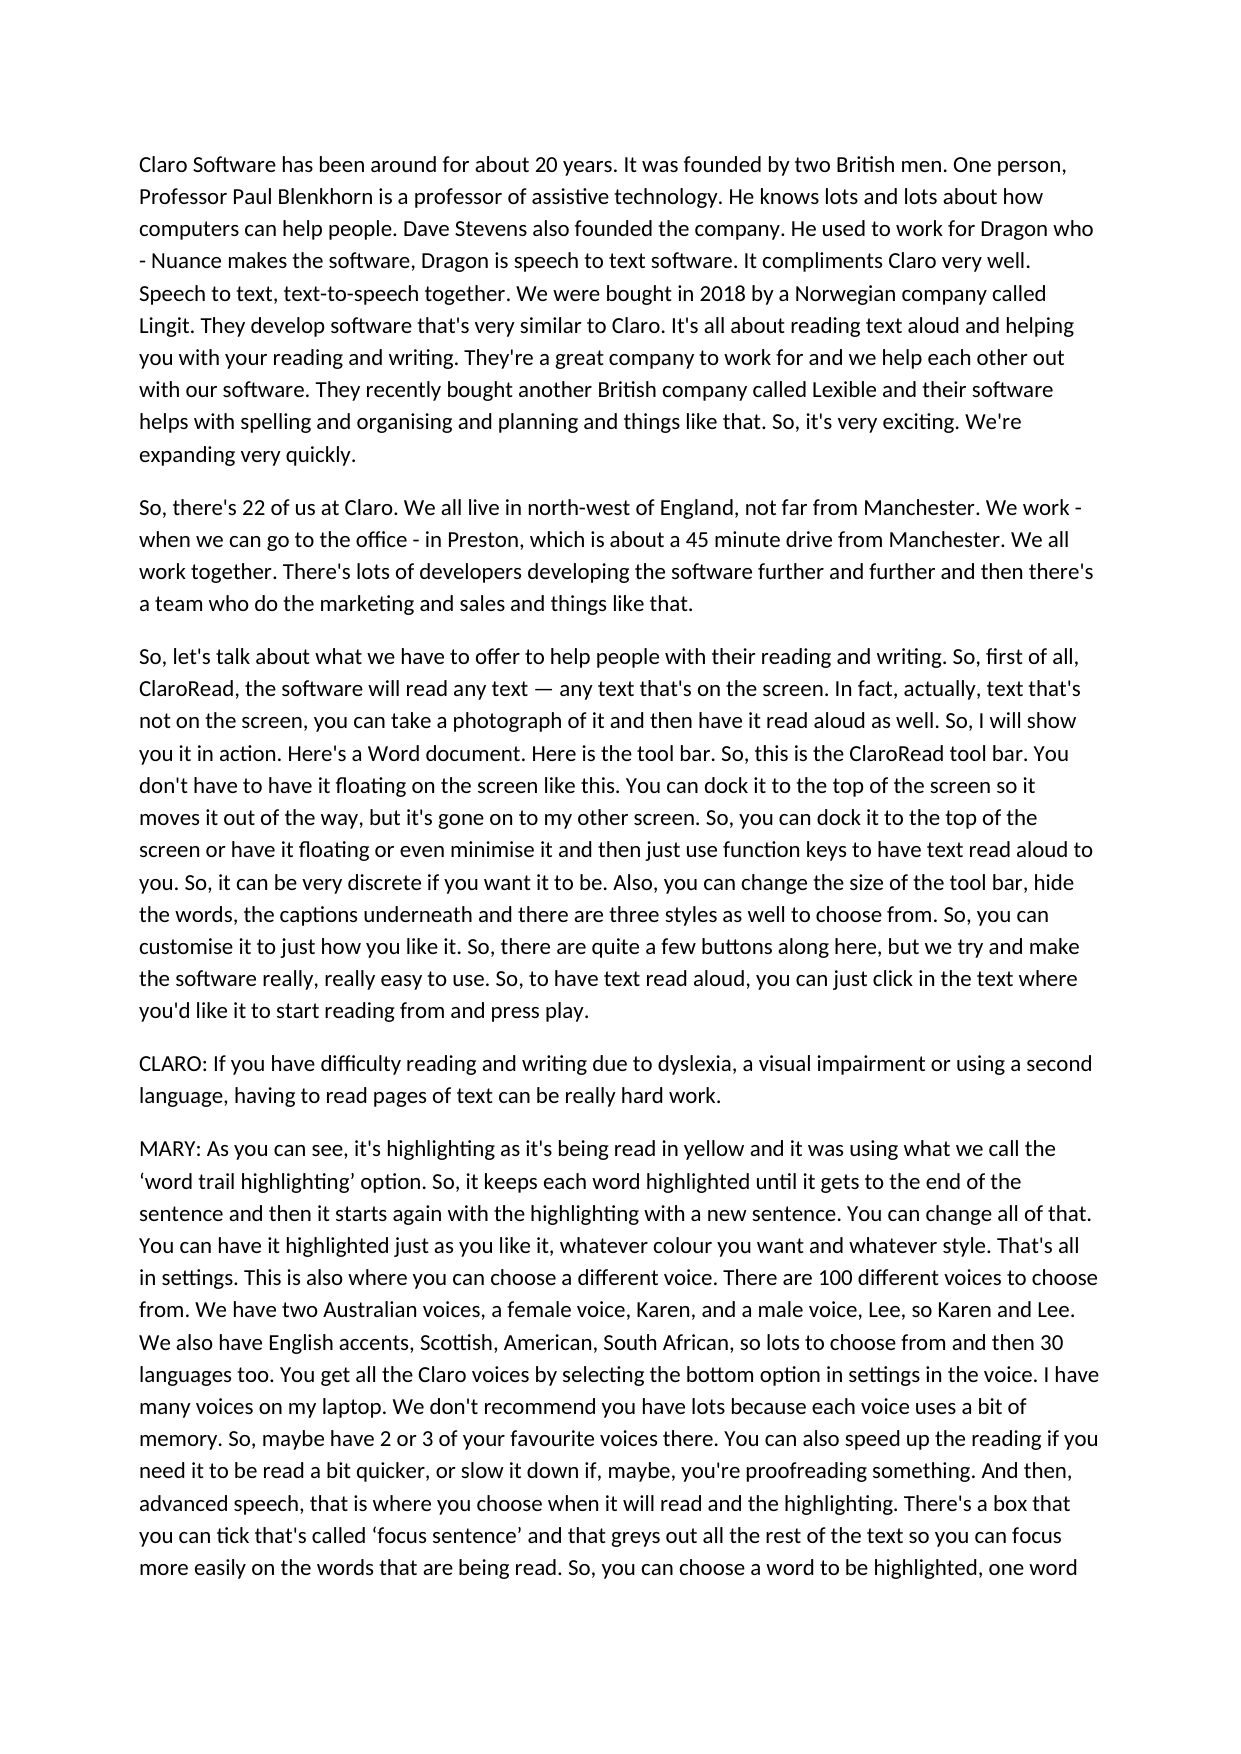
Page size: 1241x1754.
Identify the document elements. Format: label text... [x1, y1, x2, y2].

text CLARO: If you have difficulty reading and writing due to dyslexia, a visual impairment or using a second language, having to read pages of text can be really hard work. [139, 1049, 1101, 1109]
text So, let's talk about what we have to offer to help people with their reading and writing. So, first of all, ClaroRead, the software will read any text — any text that's on the screen. In fact, actually, text that's not on the screen, you can take a photograph of it and then have it read aloud as well. So, I will show you it in action. Here's a Word document. Here is the tool bar. So, this is the ClaroRead tool bar. You don't have to have it floating on the screen like this. You can dock it to the top of the screen so it moves it out of the way, but it's gone on to my other screen. So, you can dock it to the top of the screen or have it floating or even minimise it and then just use function keys to have text read aloud to you. So, it can be very discrete if you want it to be. Also, you can change the size of the tool bar, hide the words, the captions underneath and there are three styles as well to choose from. So, you can customise it to just how you like it. So, there are quite a few buttons along here, but we try and make the software really, really easy to use. So, to have text read aloud, you can just click in the text where you'd like it to start reading from and press play. [139, 642, 1101, 1024]
text So, there's 22 of us at Claro. We all live in north-west of England, not far from Manchester. We work - when we can go to the office - in Preston, which is about a 45 minute drive from Manchester. We all work together. There's lots of developers developing the software further and further and then there's a team who do the marketing and sales and things like that. [139, 493, 1101, 617]
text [139, 1134, 1101, 1581]
text Claro Software has been around for about 20 years. It was founded by two British men. One person, Professor Paul Blenkhorn is a professor of assistive technology. He knows lots and lots about how computers can help people. Dave Stevens also founded the company. He used to work for Dragon who - Nuance makes the software, Dragon is speech to text software. It compliments Claro very well. Speech to text, text-to-speech together. We were bought in 2018 by a Norwegian company called Lingit. They develop software that's very similar to Claro. It's all about reading text aloud and helping you with your reading and writing. They're a great company to work for and we help each other out with our software. They recently bought another British company called Lexible and their software helps with spelling and organising and planning and things like that. So, it's very exciting. We're expanding very quickly. [139, 150, 1101, 468]
